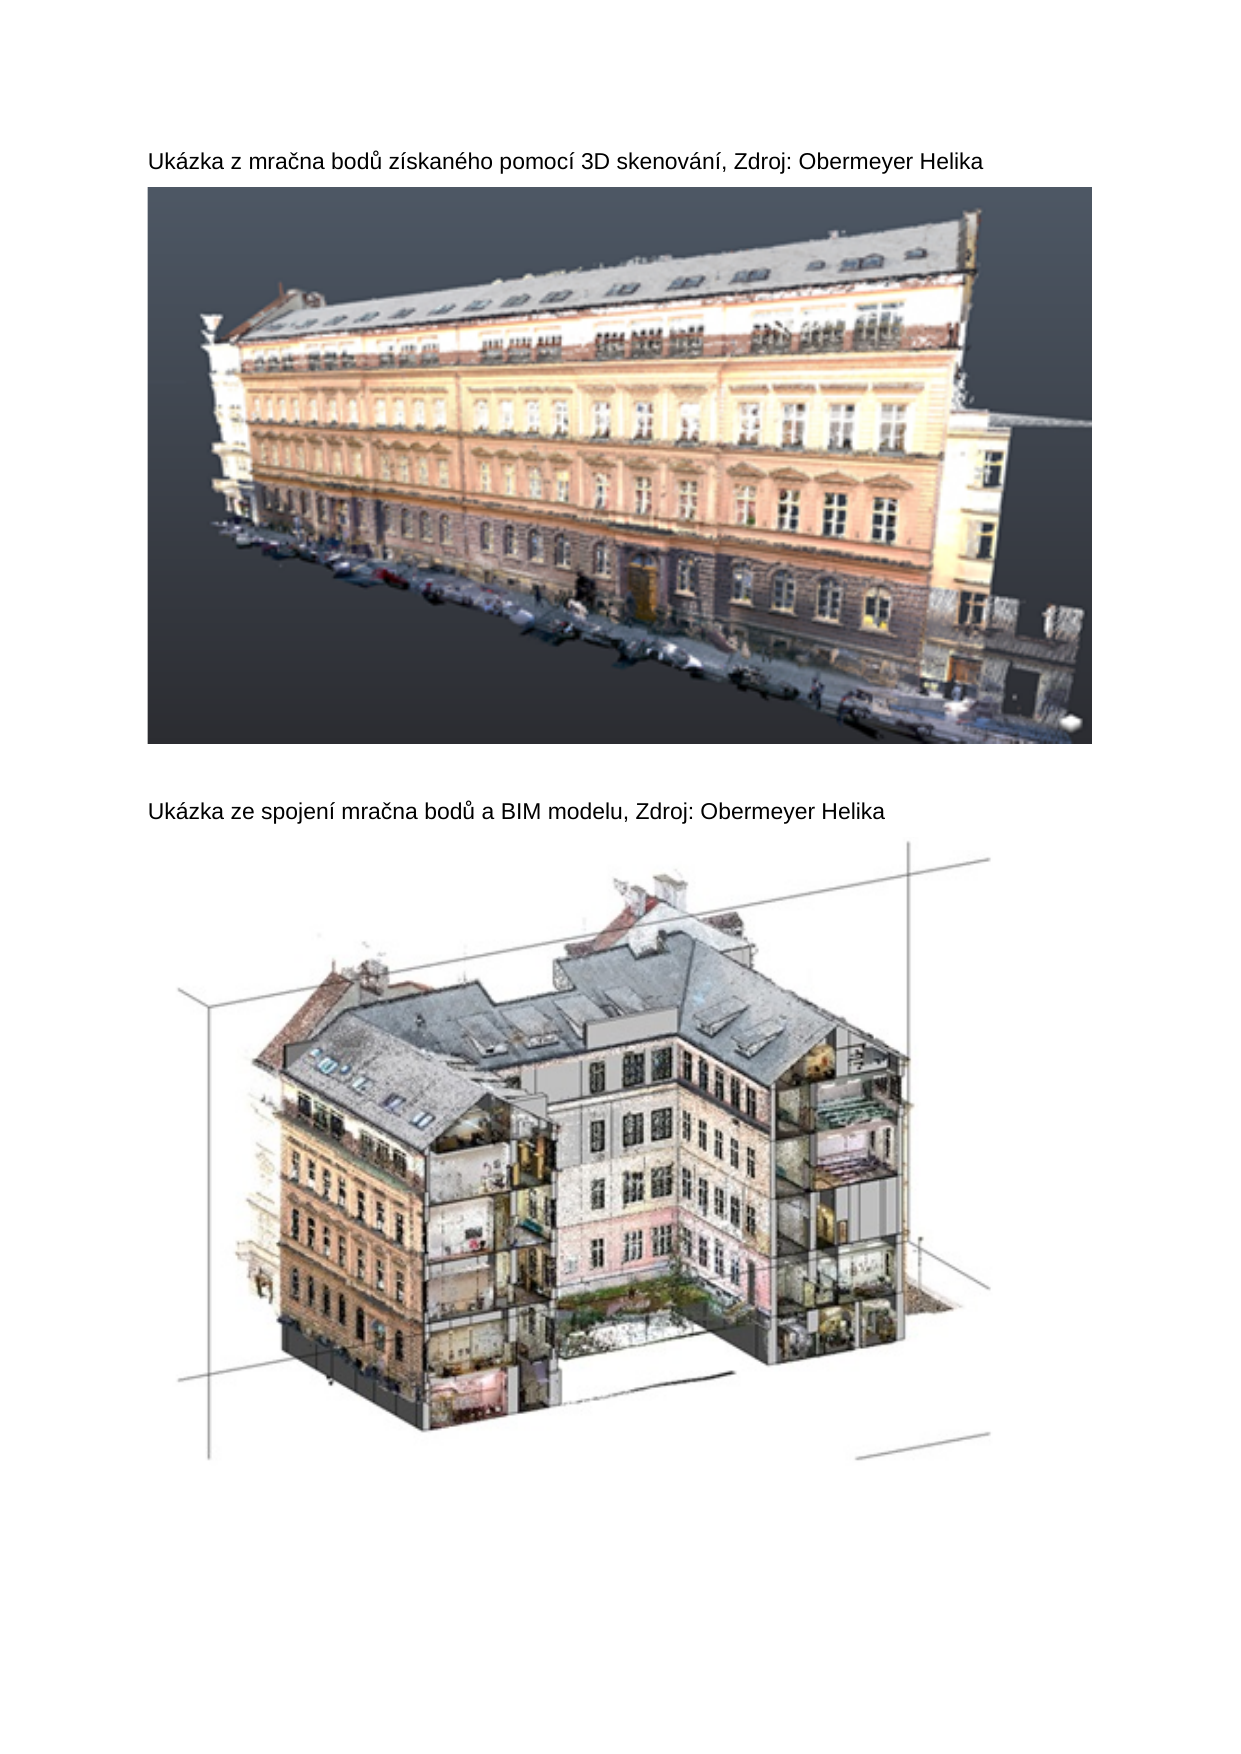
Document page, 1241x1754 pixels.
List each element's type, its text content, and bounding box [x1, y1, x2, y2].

picture [147, 187, 1092, 744]
text Ukázka z mračna bodů získaného pomocí 3D skenování, Zdroj: Obermeyer Helika [148, 148, 1093, 174]
picture [147, 837, 1091, 1466]
text Ukázka ze spojení mračna bodů a BIM modelu, Zdroj: Obermeyer Helika [148, 798, 1093, 824]
